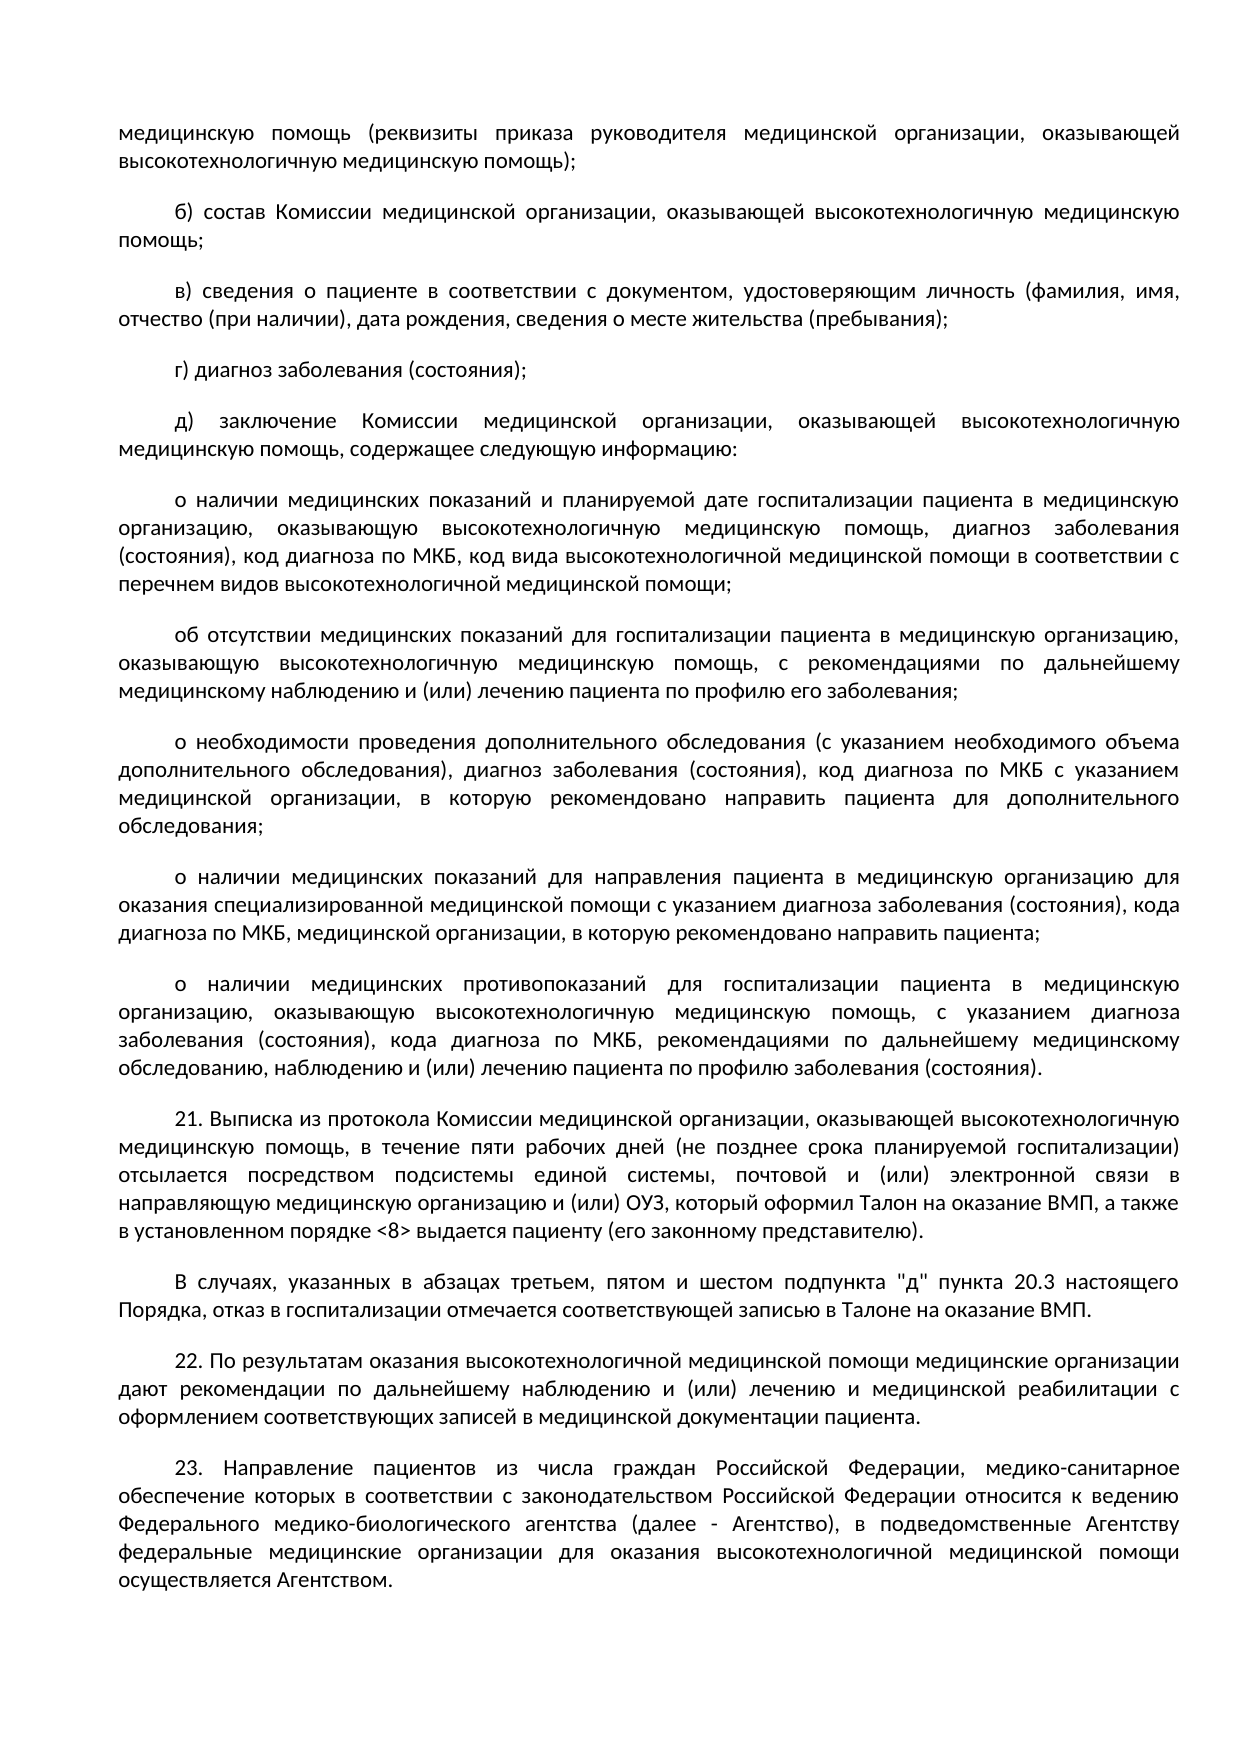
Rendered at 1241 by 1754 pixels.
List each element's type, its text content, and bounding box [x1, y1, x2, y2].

text б) состав Комиссии медицинской организации, оказывающей высокотехнологичную медицинскую помощь; [118, 197, 1181, 253]
text о необходимости проведения дополнительного обследования (с указанием необходимого объема дополнительного обследования), диагноз заболевания (состояния), код диагноза по МКБ с указанием медицинской организации, в которую рекомендовано направить пациента для дополнительного обследования; [118, 727, 1181, 839]
text об отсутствии медицинских показаний для госпитализации пациента в медицинскую организацию, оказывающую высокотехнологичную медицинскую помощь, с рекомендациями по дальнейшему медицинскому наблюдению и (или) лечению пациента по профилю его заболевания; [118, 620, 1181, 704]
text о наличии медицинских показаний и планируемой дате госпитализации пациента в медицинскую организацию, оказывающую высокотехнологичную медицинскую помощь, диагноз заболевания (состояния), код диагноза по МКБ, код вида высокотехнологичной медицинской помощи в соответствии с перечнем видов высокотехнологичной медицинской помощи; [118, 485, 1181, 597]
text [118, 118, 1181, 174]
text о наличии медицинских показаний для направления пациента в медицинскую организацию для оказания специализированной медицинской помощи с указанием диагноза заболевания (состояния), кода диагноза по МКБ, медицинской организации, в которую рекомендовано направить пациента; [118, 862, 1181, 946]
text о наличии медицинских противопоказаний для госпитализации пациента в медицинскую организацию, оказывающую высокотехнологичную медицинскую помощь, с указанием диагноза заболевания (состояния), кода диагноза по МКБ, рекомендациями по дальнейшему медицинскому обследованию, наблюдению и (или) лечению пациента по профилю заболевания (состояния). [118, 969, 1181, 1081]
text д) заключение Комиссии медицинской организации, оказывающей высокотехнологичную медицинскую помощь, содержащее следующую информацию: [118, 406, 1181, 462]
text 21. Выписка из протокола Комиссии медицинской организации, оказывающей высокотехнологичную медицинскую помощь, в течение пяти рабочих дней (не позднее срока планируемой госпитализации) отсылается посредством подсистемы единой системы, почтовой и (или) электронной связи в направляющую медицинскую организацию и (или) ОУЗ, который оформил Талон на оказание ВМП, а также в установленном порядке <8> выдается пациенту (его законному представителю). [118, 1104, 1181, 1244]
text г) диагноз заболевания (состояния); [118, 355, 1181, 383]
text 23. Направление пациентов из числа граждан Российской Федерации, медико-санитарное обеспечение которых в соответствии с законодательством Российской Федерации относится к ведению Федерального медико-биологического агентства (далее - Агентство), в подведомственные Агентству федеральные медицинские организации для оказания высокотехнологичной медицинской помощи осуществляется Агентством. [118, 1453, 1181, 1593]
text В случаях, указанных в абзацах третьем, пятом и шестом подпункта "д" пункта 20.3 настоящего Порядка, отказ в госпитализации отмечается соответствующей записью в Талоне на оказание ВМП. [118, 1267, 1181, 1323]
text 22. По результатам оказания высокотехнологичной медицинской помощи медицинские организации дают рекомендации по дальнейшему наблюдению и (или) лечению и медицинской реабилитации с оформлением соответствующих записей в медицинской документации пациента. [118, 1346, 1181, 1430]
text в) сведения о пациенте в соответствии с документом, удостоверяющим личность (фамилия, имя, отчество (при наличии), дата рождения, сведения о месте жительства (пребывания); [118, 276, 1181, 332]
